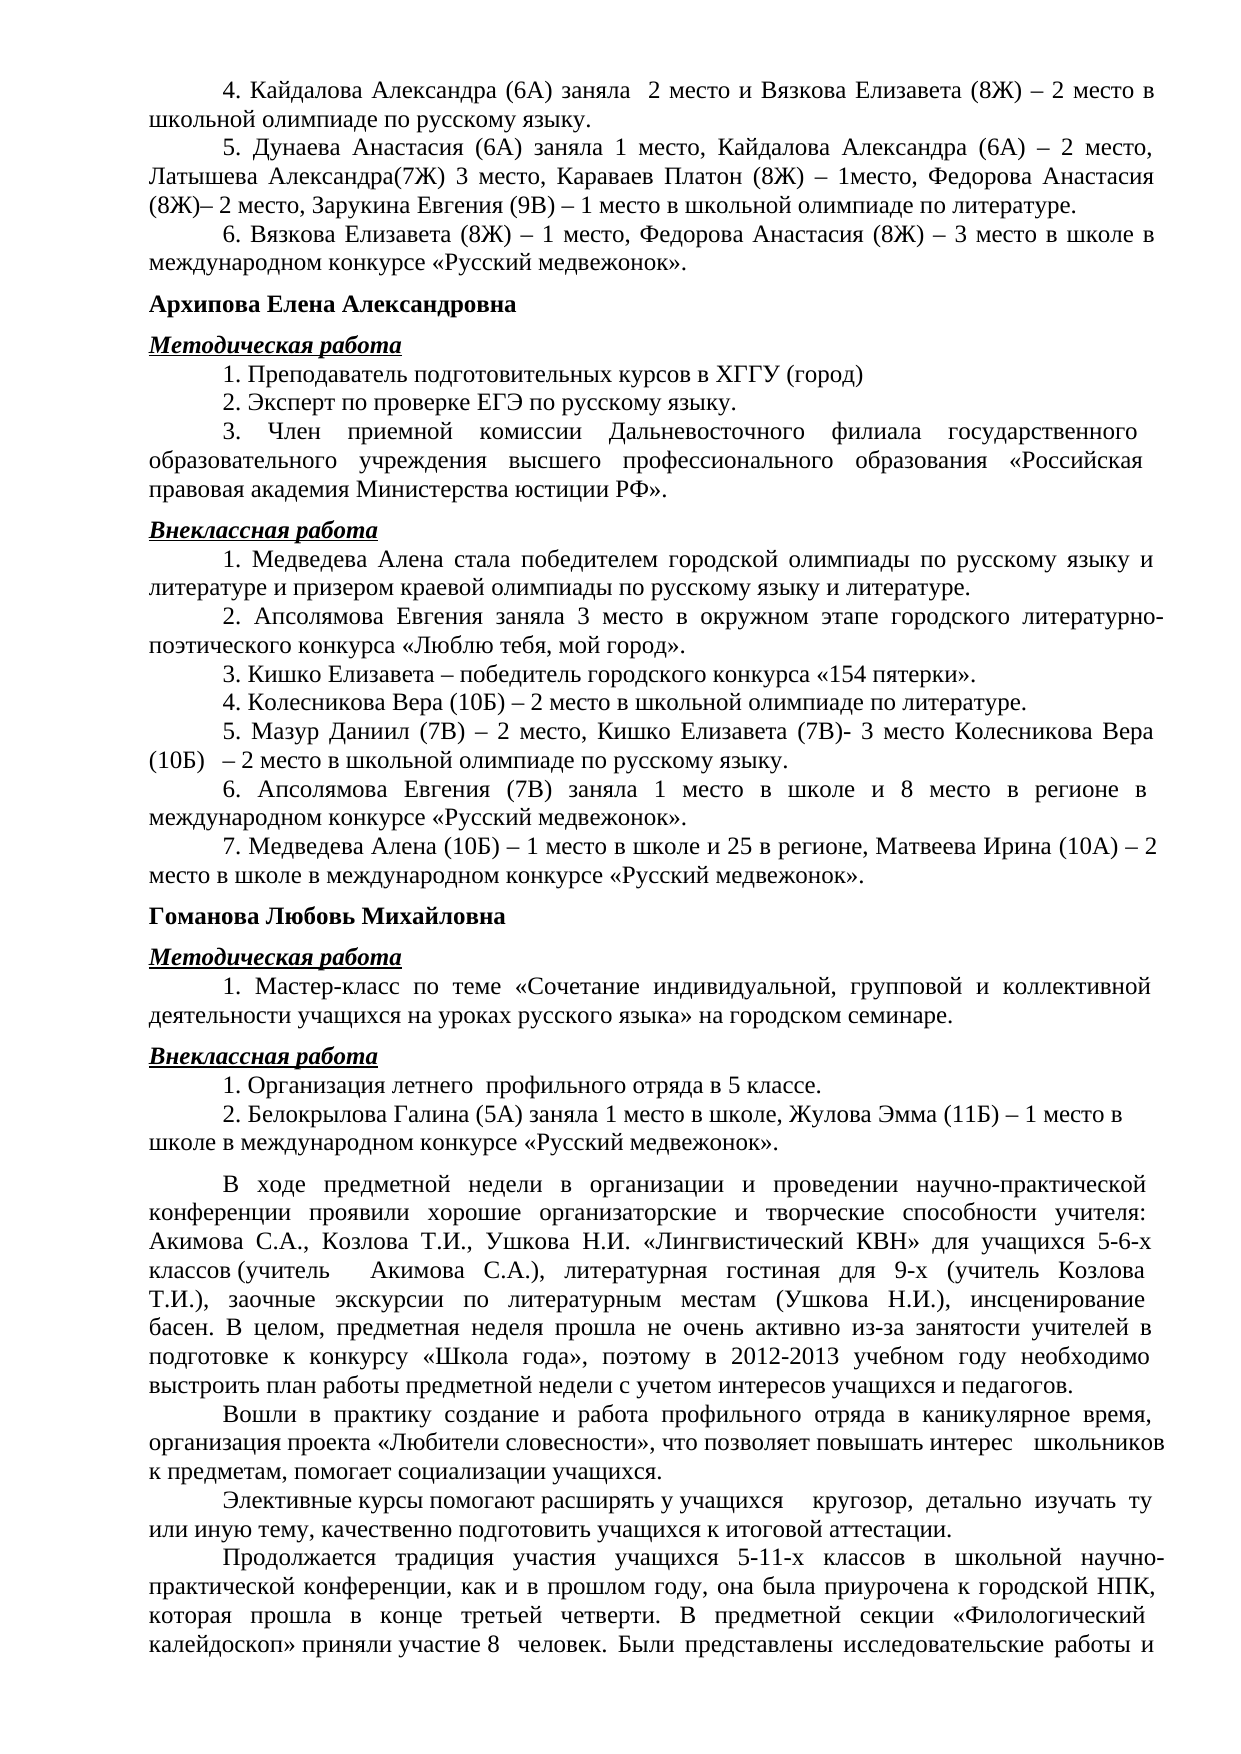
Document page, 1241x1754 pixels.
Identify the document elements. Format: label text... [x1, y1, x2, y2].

text 1. Организация летнего профильного отряда в 5 классе. [75, 1070, 1165, 1099]
text 2. Эксперт по проверке ЕГЭ по русскому языку. [75, 387, 1165, 416]
text 2. Апсолямова Евгения заняла 3 место в окружном этапе городского литературно- поэтического конкурса «Люблю тебя, мой город». [75, 601, 1165, 659]
text Архипова Елена Александровна [75, 289, 1165, 317]
text 1. Медведева Алена стала победителем городской олимпиады по русскому языку и литературе и призером краевой олимпиады по русскому языку и литературе. [75, 544, 1165, 601]
text 5. Дунаева Анастасия (6А) заняла 1 место, Кайдалова Александра (6А) – 2 место, Латышева Александра(7Ж) 3 место, Караваев Платон (8Ж) – 1место, Федорова Анастасия (8Ж)– 2 место, Зарукина Евгения (9В) – 1 место в школьной олимпиаде по литературе. [75, 132, 1165, 219]
text 6. Вязкова Елизавета (8Ж) – 1 место, Федорова Анастасия (8Ж) – 3 место в школе в международном конкурсе «Русский медвежонок». [75, 219, 1165, 276]
text 1. Преподаватель подготовительных курсов в ХГГУ (город) [75, 359, 1165, 387]
text Гоманова Любовь Михайловна [75, 901, 1165, 930]
text 3. Член приемной комиссии Дальневосточного филиала государственного образовательного учреждения высшего профессионального образования «Российская правовая академия Министерства юстиции РФ». [75, 416, 1165, 502]
text 5. Мазур Даниил (7В) – 2 место, Кишко Елизавета (7В)- 3 место Колесникова Вера (10Б) – 2 место в школьной олимпиаде по русскому языку. [75, 716, 1165, 774]
text Элективные курсы помогают расширять у учащихся кругозор, детально изучать ту или иную тему, качественно подготовить учащихся к итоговой аттестации. [75, 1485, 1165, 1542]
text 4. Кайдалова Александра (6А) заняла 2 место и Вязкова Елизавета (8Ж) – 2 место в школьной олимпиаде по русскому языку. [75, 75, 1165, 132]
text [75, 1542, 1165, 1657]
text 4. Колесникова Вера (10Б) – 2 место в школьной олимпиаде по литературе. [75, 687, 1165, 716]
text Методическая работа [75, 330, 1165, 359]
text Внеклассная работа [81, 1041, 1165, 1070]
text 3. Кишко Елизавета – победитель городского конкурса «154 пятерки». [75, 659, 1165, 687]
text 7. Медведева Алена (10Б) – 1 место в школе и 25 в регионе, Матвеева Ирина (10А) – 2 место в школе в международном конкурсе «Русский медвежонок». [75, 831, 1165, 889]
text В ходе предметной недели в организации и проведении научно-практической конференции проявили хорошие организаторские и творческие способности учителя: Акимова С.А., Козлова Т.И., Ушкова Н.И. «Лингвистический КВН» для учащихся 5-6-х классов (учитель Акимова С.А.), литературная гостиная для 9-х (учитель Козлова Т.И.), заочные экскурсии по литературным местам (Ушкова Н.И.), инсценирование басен. В целом, предметная неделя прошла не очень активно из-за занятости учителей в подготовке к конкурсу «Школа года», поэтому в 2012-2013 учебном году необходимо выстроить план работы предметной недели с учетом интересов учащихся и педагогов. [75, 1169, 1165, 1399]
text 2. Белокрылова Галина (5А) заняла 1 место в школе, Жулова Эмма (11Б) – 1 место в школе в международном конкурсе «Русский медвежонок». [75, 1099, 1165, 1156]
text Внеклассная работа [75, 515, 1165, 544]
text Вошли в практику создание и работа профильного отряда в каникулярное время, организация проекта «Любители словесности», что позволяет повышать интерес школьников к предметам, помогает социализации учащихся. [75, 1399, 1165, 1485]
text Методическая работа [75, 942, 1165, 971]
text 6. Апсолямова Евгения (7В) заняла 1 место в школе и 8 место в регионе в международном конкурсе «Русский медвежонок». [75, 774, 1165, 831]
text 1. Мастер-класс по теме «Сочетание индивидуальной, групповой и коллективной деятельности учащихся на уроках русского языка» на городском семинаре. [81, 971, 1165, 1029]
